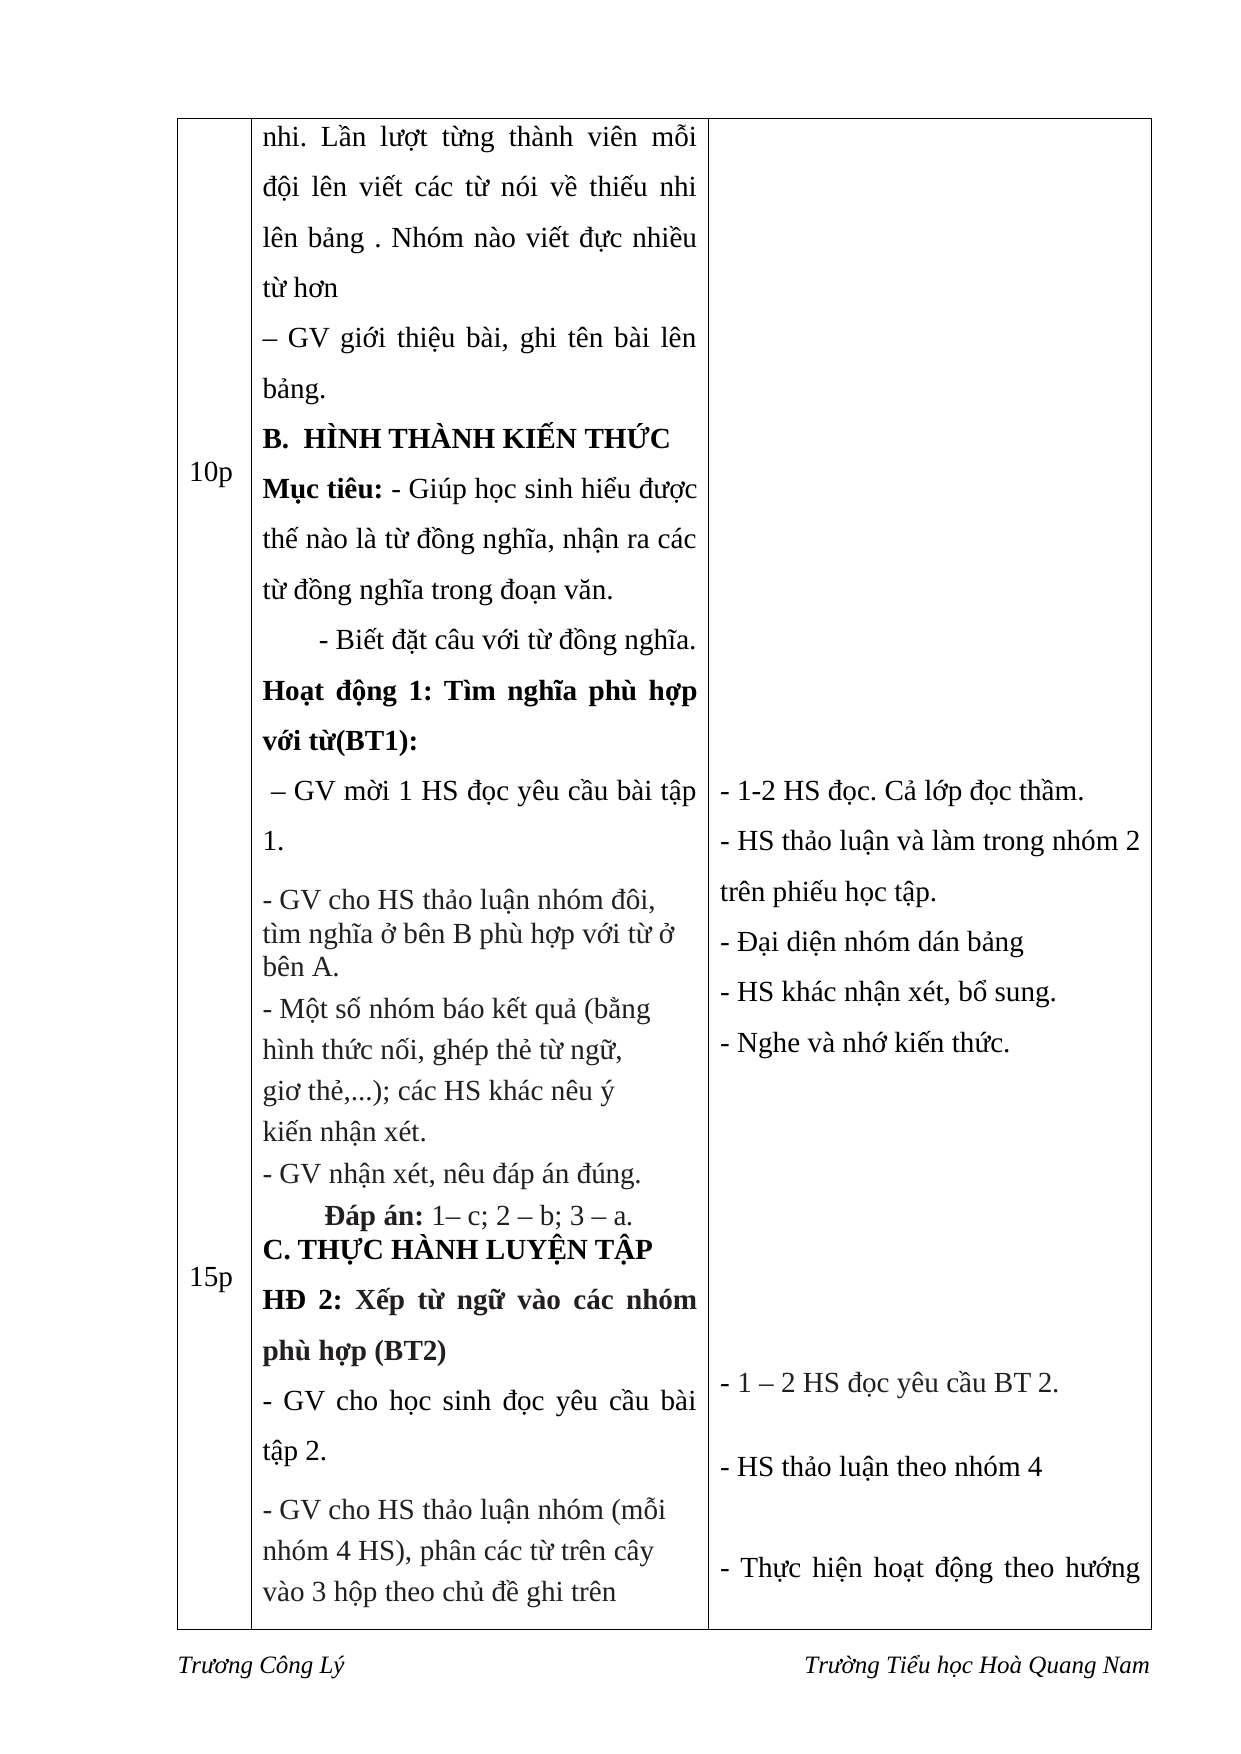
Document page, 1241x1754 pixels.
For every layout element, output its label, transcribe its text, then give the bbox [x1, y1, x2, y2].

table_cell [252, 119, 708, 1628]
table_cell 5p 10p 15p 5p [178, 119, 251, 1628]
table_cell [709, 119, 1151, 1628]
